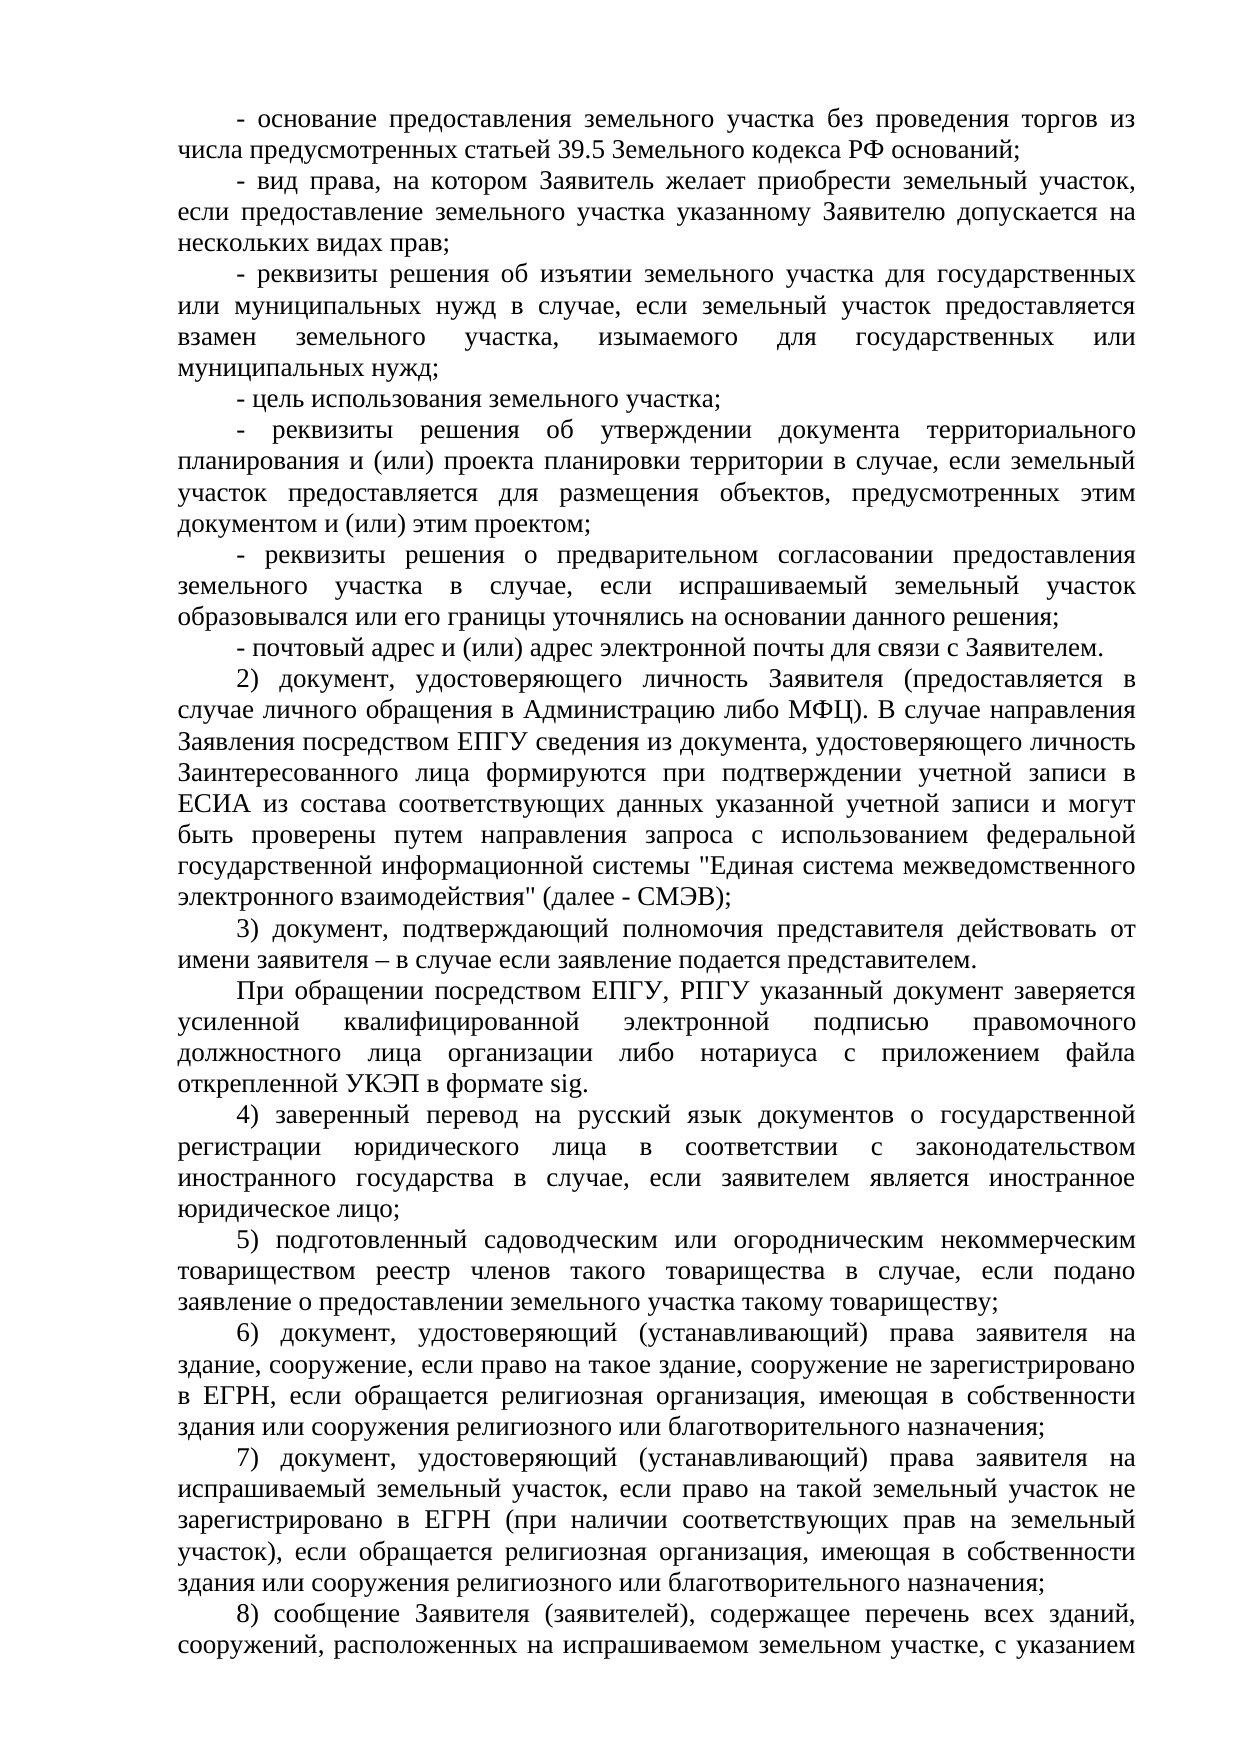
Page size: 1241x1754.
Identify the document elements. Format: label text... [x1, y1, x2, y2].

text - основание предоставления земельного участка без проведения торгов из числа предусмотренных статьей 39.5 Земельного кодекса РФ оснований; [177, 102, 1137, 164]
text 5) подготовленный садоводческим или огородническим некоммерческим товариществом реестр членов такого товарищества в случае, если подано заявление о предоставлении земельного участка такому товариществу; [177, 1223, 1137, 1317]
text - почтовый адрес и (или) адрес электронной почты для связи с Заявителем. [177, 631, 1137, 662]
text 7) документ, удостоверяющий (устанавливающий) права заявителя на испрашиваемый земельный участок, если право на такой земельный участок не зарегистрировано в ЕГРН (при наличии соответствующих прав на земельный участок), если обращается религиозная организация, имеющая в собственности здания или сооружения религиозного или благотворительного назначения; [177, 1441, 1137, 1597]
text - реквизиты решения о предварительном согласовании предоставления земельного участка в случае, если испрашиваемый земельный участок образовывался или его границы уточнялись на основании данного решения; [177, 538, 1137, 631]
text - вид права, на котором Заявитель желает приобрести земельный участок, если предоставление земельного участка указанному Заявителю допускается на нескольких видах прав; [177, 164, 1137, 258]
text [177, 1597, 1137, 1659]
text При обращении посредством ЕПГУ, РПГУ указанный документ заверяется усиленной квалифицированной электронной подписью правомочного должностного лица организации либо нотариуса с приложением файла открепленной УКЭП в формате sig. [177, 974, 1137, 1098]
text 6) документ, удостоверяющий (устанавливающий) права заявителя на здание, сооружение, если право на такое здание, сооружение не зарегистрировано в ЕГРН, если обращается религиозная организация, имеющая в собственности здания или сооружения религиозного или благотворительного назначения; [177, 1317, 1137, 1441]
text 2) документ, удостоверяющего личность Заявителя (предоставляется в случае личного обращения в Администрацию либо МФЦ). В случае направления Заявления посредством ЕПГУ сведения из документа, удостоверяющего личность Заинтересованного лица формируются при подтверждении учетной записи в ЕСИА из состава соответствующих данных указанной учетной записи и могут быть проверены путем направления запроса с использованием федеральной государственной информационной системы "Единая система межведомственного электронного взаимодействия" (далее - СМЭВ); [177, 662, 1137, 912]
text 3) документ, подтверждающий полномочия представителя действовать от имени заявителя – в случае если заявление подается представителем. [177, 912, 1137, 974]
text - реквизиты решения об утверждении документа территориального планирования и (или) проекта планировки территории в случае, если земельный участок предоставляется для размещения объектов, предусмотренных этим документом и (или) этим проектом; [177, 413, 1137, 538]
text 4) заверенный перевод на русский язык документов о государственной регистрации юридического лица в соответствии с законодательством иностранного государства в случае, если заявителем является иностранное юридическое лицо; [177, 1098, 1137, 1223]
text - реквизиты решения об изъятии земельного участка для государственных или муниципальных нужд в случае, если земельный участок предоставляется взамен земельного участка, изымаемого для государственных или муниципальных нужд; [177, 258, 1137, 382]
text - цель использования земельного участка; [177, 382, 1137, 413]
